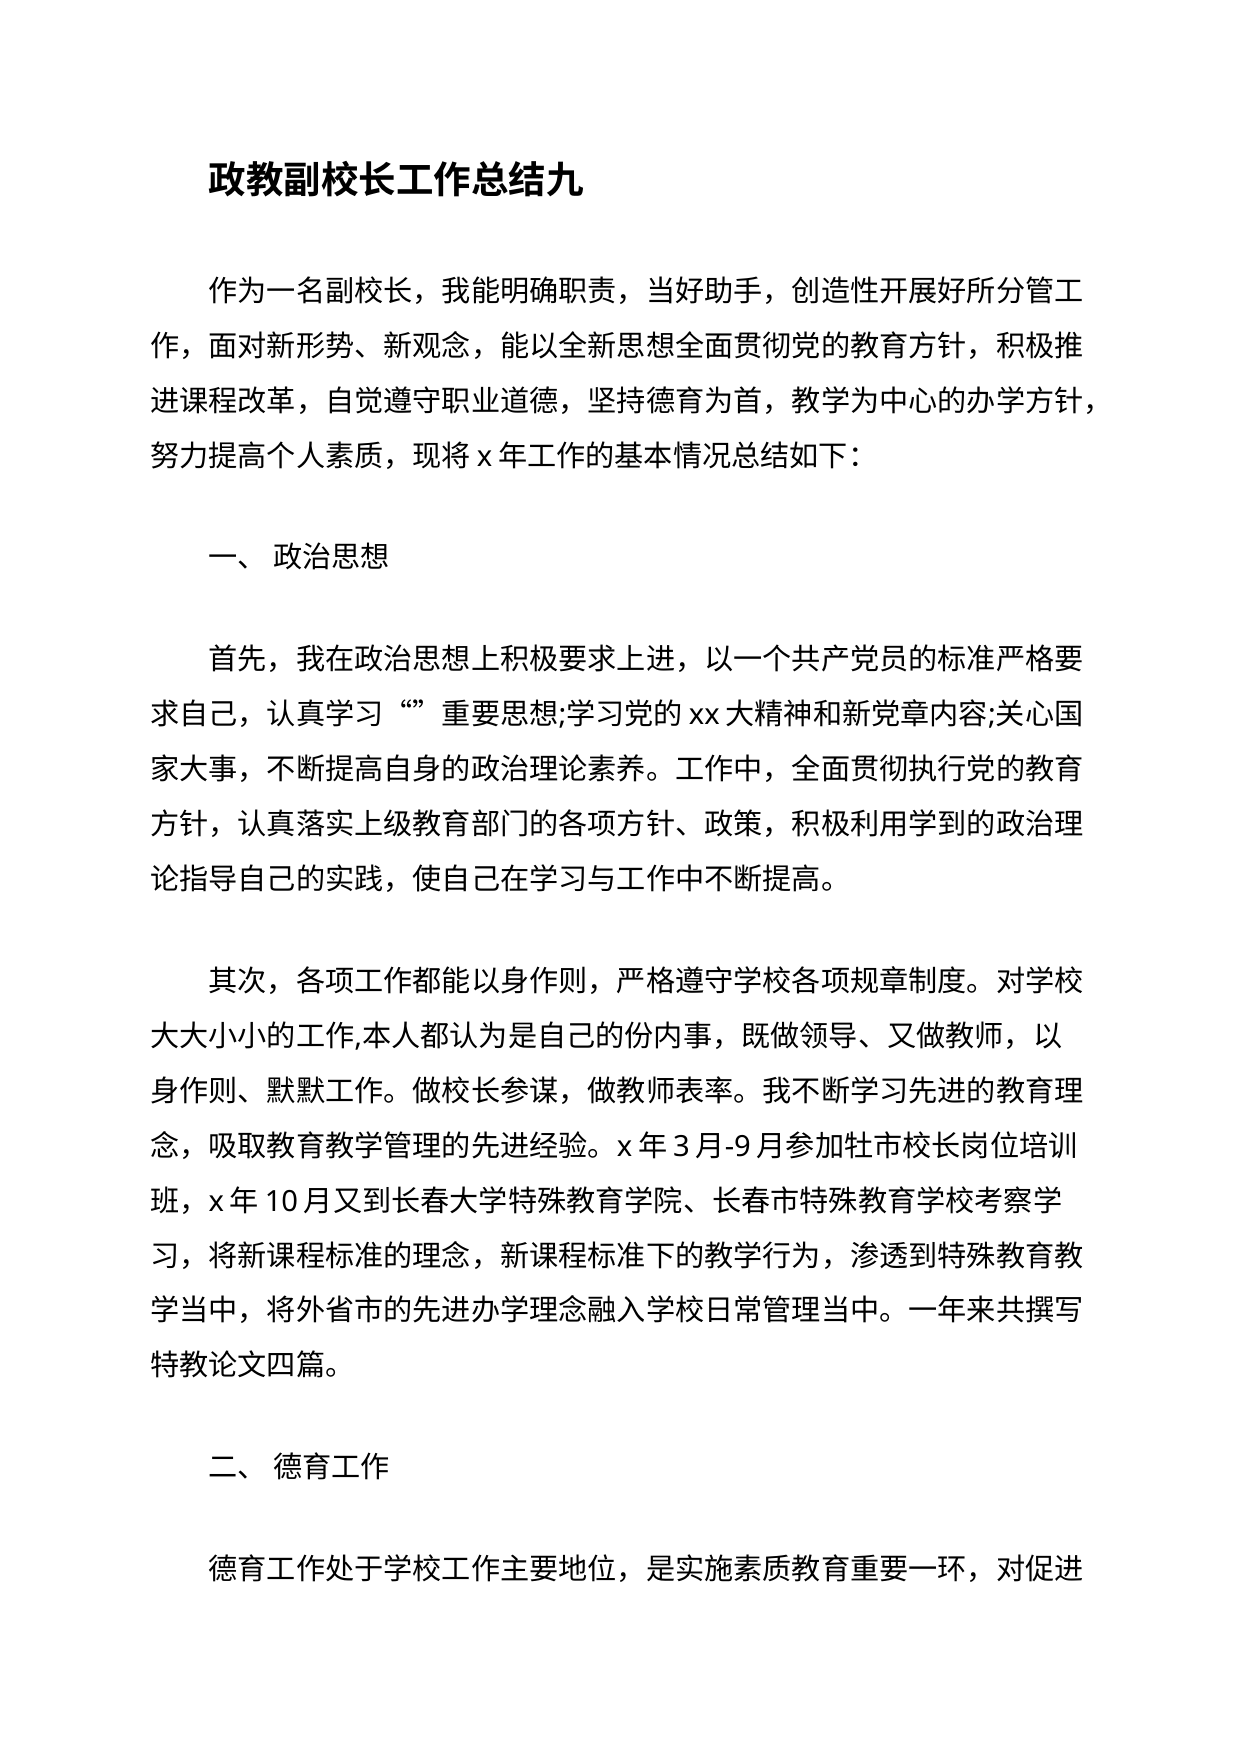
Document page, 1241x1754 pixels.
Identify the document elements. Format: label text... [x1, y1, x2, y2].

text 二、 德育工作 [150, 1444, 1090, 1486]
text 一、 政治思想 [150, 534, 1090, 576]
text 政教副校长工作总结九 [150, 150, 1090, 204]
text 首先，我在政治思想上积极要求上进，以一个共产党员的标准严格要求自己，认真学习“”重要思想;学习党的xx大精神和新党章内容;关心国家大事，不断提高自身的政治理论素养。工作中，全面贯彻执行党的教育方针，认真落实上级教育部门的各项方针、政策，积极利用学到的政治理论指导自己的实践，使自己在学习与工作中不断提高。 [150, 636, 1090, 898]
text 其次，各项工作都能以身作则，严格遵守学校各项规章制度。对学校大大小小的工作,本人都认为是自己的份内事，既做领导、又做教师，以身作则、默默工作。做校长参谋，做教师表率。我不断学习先进的教育理念，吸取教育教学管理的先进经验。x年3月-9月参加牡市校长岗位培训班，x年10月又到长春大学特殊教育学院、长春市特殊教育学校考察学习，将新课程标准的理念，新课程标准下的教学行为，渗透到特殊教育教学当中，将外省市的先进办学理念融入学校日常管理当中。一年来共撰写特教论文四篇。 [150, 957, 1090, 1384]
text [150, 1545, 1090, 1588]
text 作为一名副校长，我能明确职责，当好助手，创造性开展好所分管工作，面对新形势、新观念，能以全新思想全面贯彻党的教育方针，积极推进课程改革，自觉遵守职业道德，坚持德育为首，教学为中心的办学方针，努力提高个人素质，现将x年工作的基本情况总结如下： [150, 267, 1090, 474]
